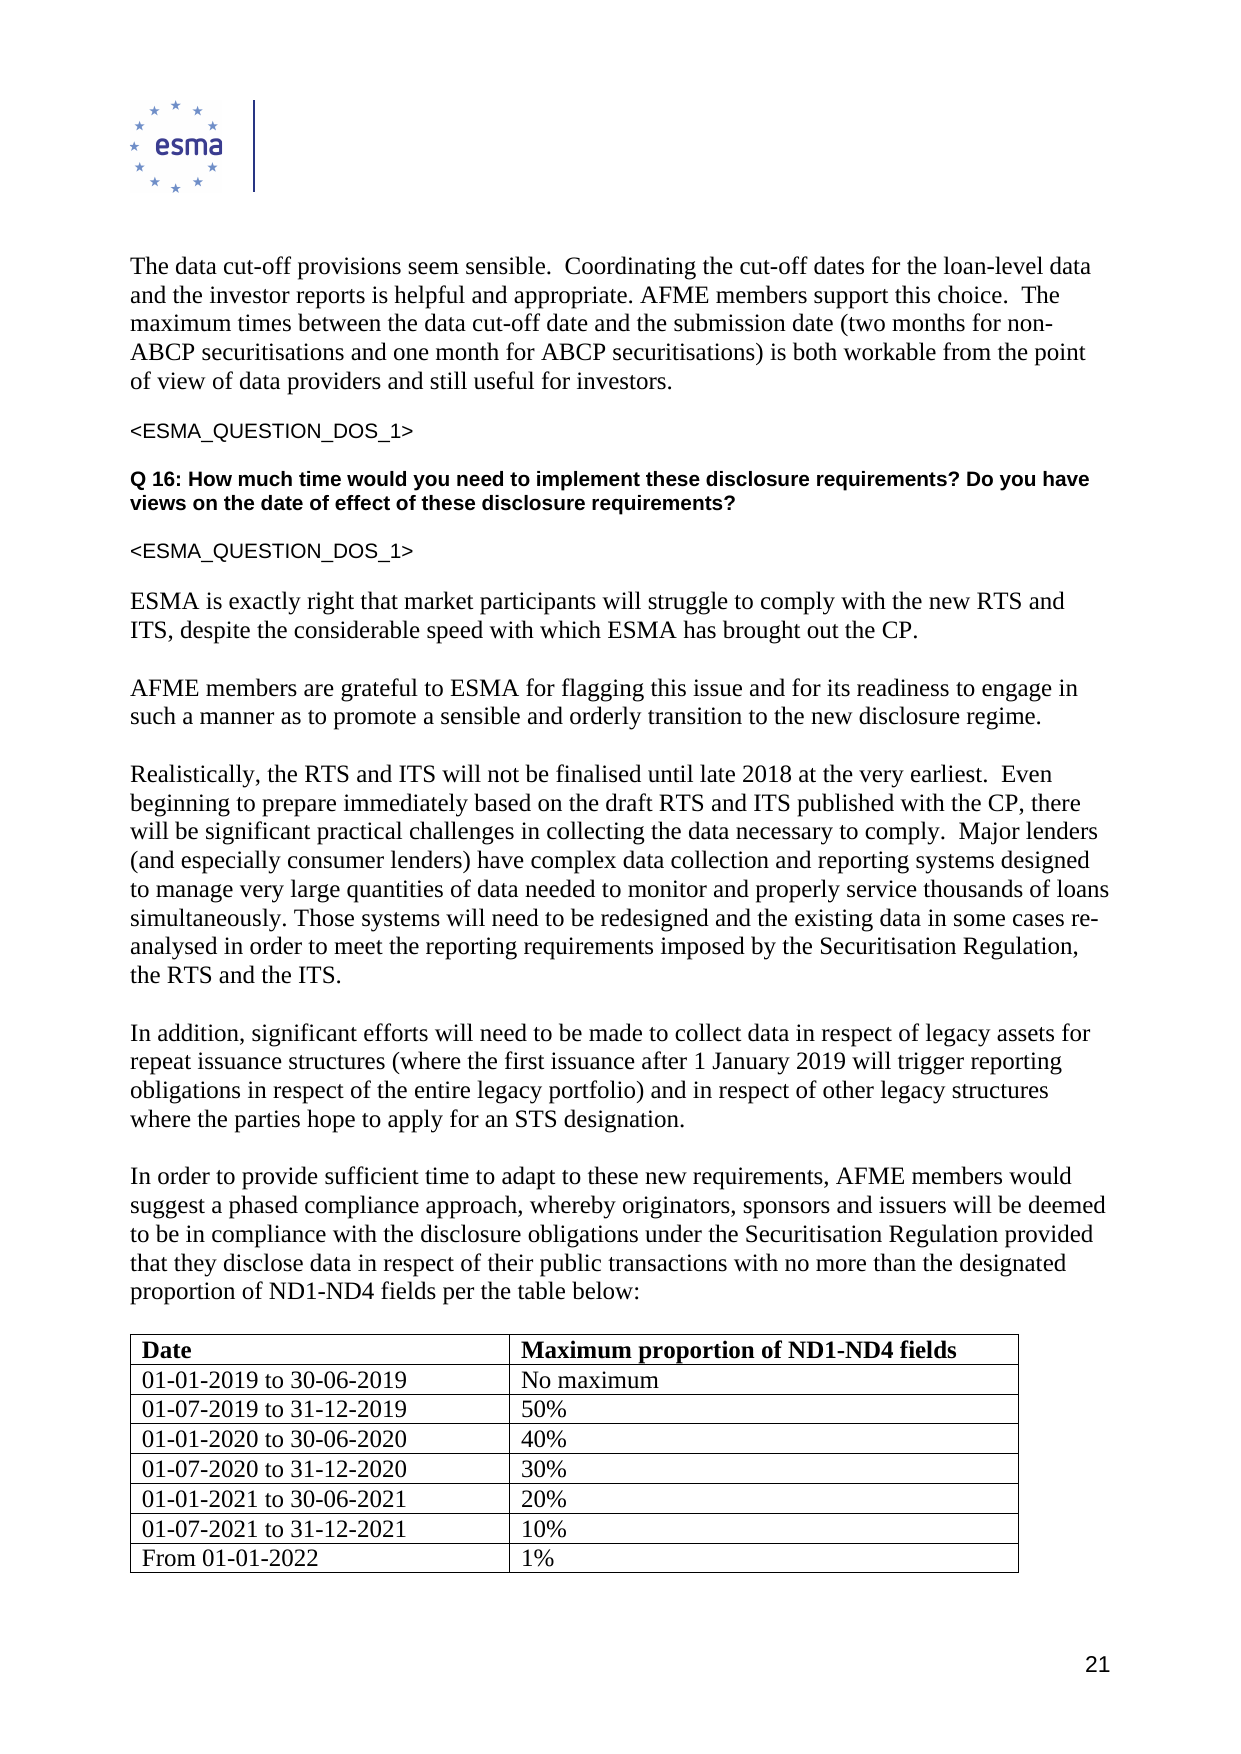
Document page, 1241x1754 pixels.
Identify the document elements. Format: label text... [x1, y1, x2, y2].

table_cell 01-01-2019 to 30-06-2019 [131, 1365, 509, 1393]
text AFME members are grateful to ESMA for flagging this issue and for its readiness to engage in such a manner as to promote a sensible and orderly transition to the new disclosure regime. [130, 673, 1110, 730]
table_cell 01-07-2019 to 31-12-2019 [131, 1395, 509, 1423]
table_cell 01-07-2020 to 31-12-2020 [131, 1454, 509, 1483]
table_cell No maximum [510, 1365, 1018, 1393]
table_cell 1% [510, 1544, 1018, 1572]
text Realistically, the RTS and ITS will not be finalised until late 2018 at the very earliest. Even beginning to prepare immediately based on the draft RTS and ITS published with the CP, there will be significant practical challenges in collecting the data necessary to comply. Major lenders (and especially consumer lenders) have complex data collection and reporting systems designed to manage very large quantities of data needed to monitor and properly service thousands of loans simultaneously. Those systems will need to be redesigned and the existing data in some cases re-analysed in order to meet the reporting requirements imposed by the Securitisation Regulation, the RTS and the ITS. [130, 759, 1110, 989]
table_cell 01-01-2021 to 30-06-2021 [131, 1484, 509, 1513]
text The data cut-off provisions seem sensible. Coordinating the cut-off dates for the loan-level data and the investor reports is helpful and appropriate. AFME members support this choice. The maximum times between the data cut-off date and the submission date (two months for non-ABCP securitisations and one month for ABCP securitisations) is both workable from the point of view of data providers and still useful for investors. [130, 251, 1110, 395]
text <ESMA_QUESTION_DOS_1> [130, 419, 1110, 443]
table_cell 50% [510, 1395, 1018, 1423]
text ESMA is exactly right that market participants will struggle to comply with the new RTS and ITS, despite the considerable speed with which ESMA has brought out the CP. [130, 586, 1110, 644]
table_cell 30% [510, 1454, 1018, 1483]
table_cell 10% [510, 1514, 1018, 1542]
text <ESMA_QUESTION_DOS_1> [130, 538, 1110, 562]
table_header Maximum proportion of ND1-ND4 fields [510, 1335, 1018, 1364]
text In addition, significant efforts will need to be made to collect data in respect of legacy assets for repeat issuance structures (where the first issuance after 1 January 2019 will trigger reporting obligations in respect of the entire legacy portfolio) and in respect of other legacy structures where the parties hope to apply for an STS designation. [130, 1018, 1110, 1133]
table_cell From 01-01-2022 [131, 1544, 509, 1572]
table_cell 01-07-2021 to 31-12-2021 [131, 1514, 509, 1542]
table_header Date [131, 1335, 509, 1364]
table_cell 01-01-2020 to 30-06-2020 [131, 1424, 509, 1453]
text Q 16: How much time would you need to implement these disclosure requirements? Do you have views on the date of effect of these disclosure requirements? [130, 467, 1110, 514]
text In order to provide sufficient time to adapt to these new requirements, AFME members would suggest a phased compliance approach, whereby originators, sponsors and issuers will be deemed to be in compliance with the disclosure obligations under the Securitisation Regulation provided that they disclose data in respect of their public transactions with no more than the designated proportion of ND1-ND4 fields per the table below: [130, 1161, 1110, 1305]
table_cell 20% [510, 1484, 1018, 1513]
table_cell 40% [510, 1424, 1018, 1453]
picture [129, 100, 223, 193]
